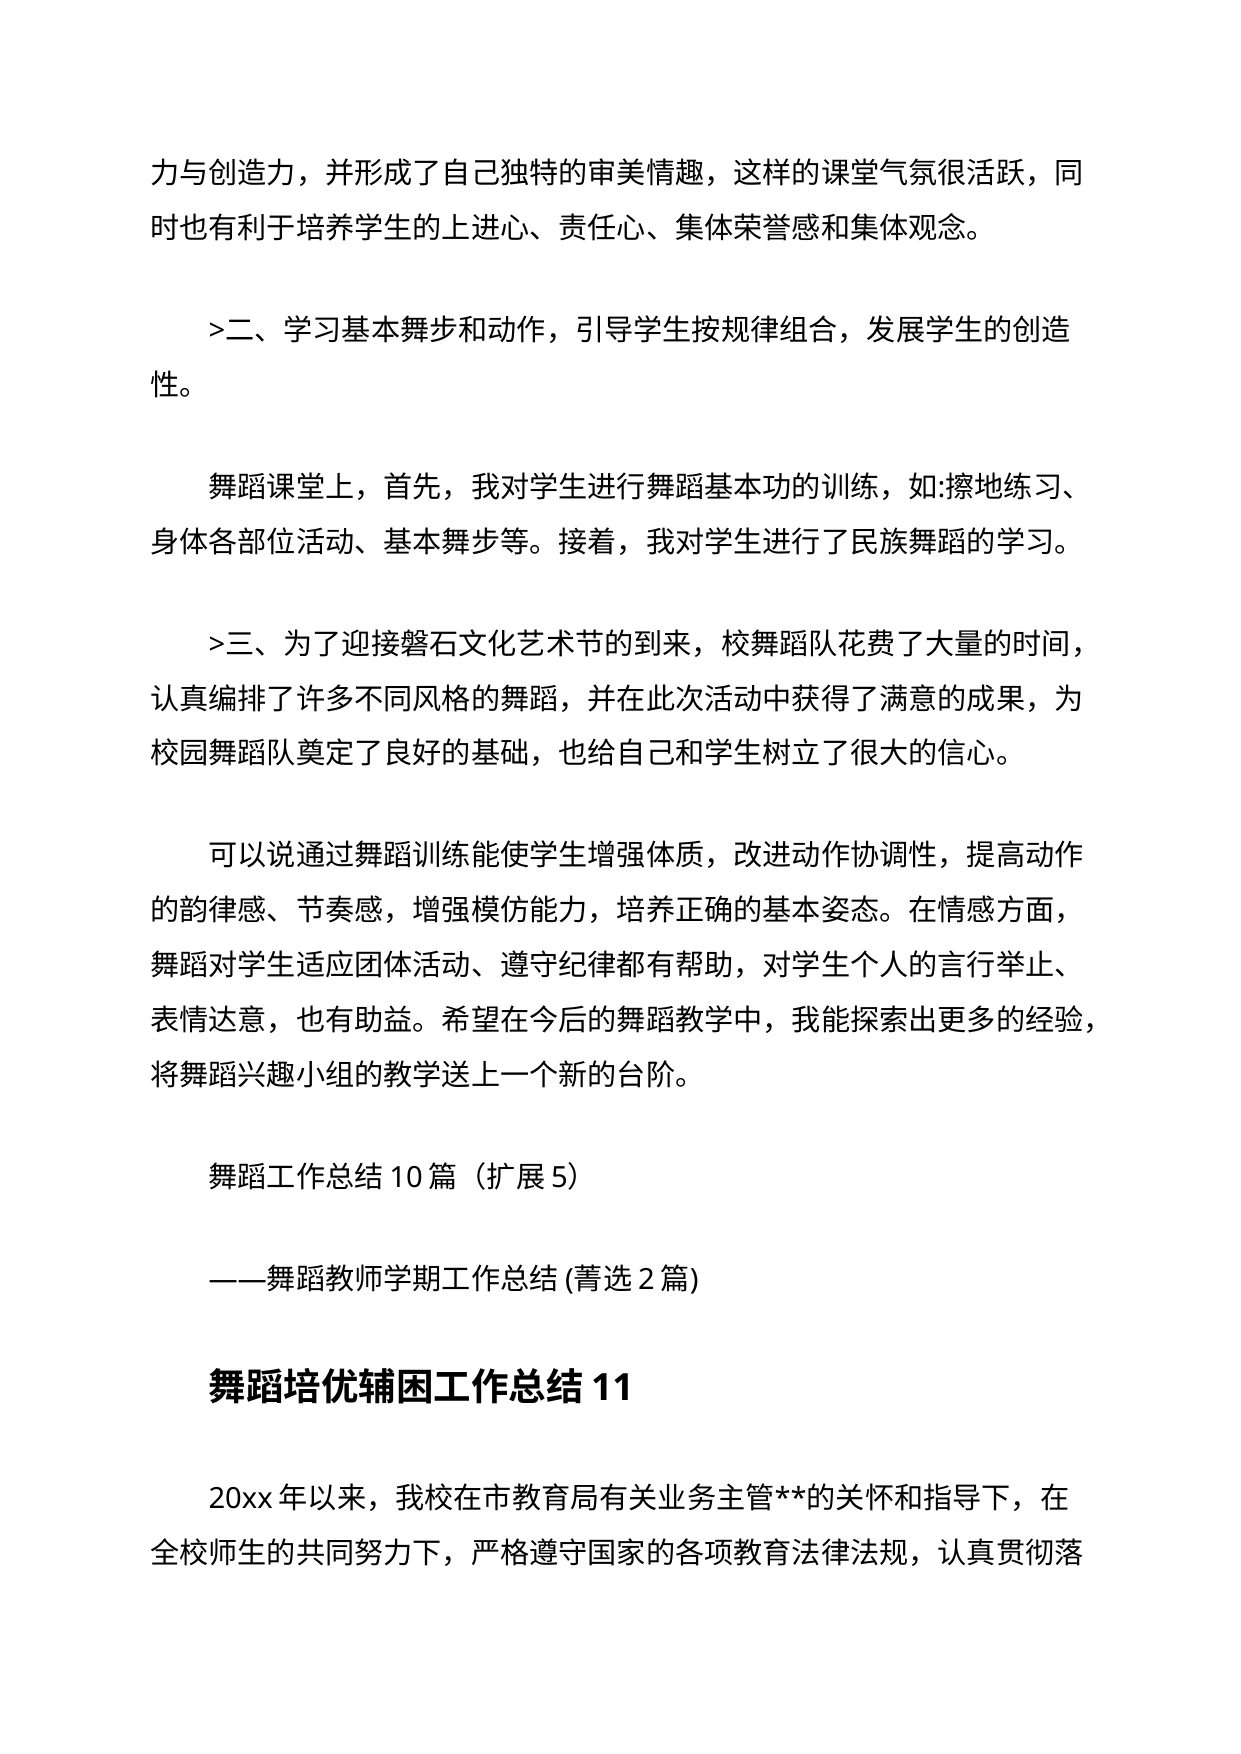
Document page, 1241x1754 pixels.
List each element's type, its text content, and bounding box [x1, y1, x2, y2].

text >二、学习基本舞步和动作，引导学生按规律组合，发展学生的创造性。 [150, 307, 1090, 404]
text >三、为了迎接磐石文化艺术节的到来，校舞蹈队花费了大量的时间，认真编排了许多不同风格的舞蹈，并在此次活动中获得了满意的成果，为校园舞蹈队奠定了良好的基础，也给自己和学生树立了很大的信心。 [150, 620, 1090, 772]
text 舞蹈培优辅困工作总结11 [150, 1357, 1090, 1412]
text 舞蹈课堂上，首先，我对学生进行舞蹈基本功的训练，如:擦地练习、身体各部位活动、基本舞步等。接着，我对学生进行了民族舞蹈的学习。 [150, 463, 1090, 561]
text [150, 150, 1090, 247]
text ——舞蹈教师学期工作总结 (菁选2篇) [150, 1255, 1090, 1298]
text 可以说通过舞蹈训练能使学生增强体质，改进动作协调性，提高动作的韵律感、节奏感，增强模仿能力，培养正确的基本姿态。在情感方面，舞蹈对学生适应团体活动、遵守纪律都有帮助，对学生个人的言行举止、表情达意，也有助益。希望在今后的舞蹈教学中，我能探索出更多的经验，将舞蹈兴趣小组的教学送上一个新的台阶。 [150, 832, 1090, 1094]
text 舞蹈工作总结10篇（扩展5） [150, 1153, 1090, 1196]
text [150, 1475, 1090, 1572]
